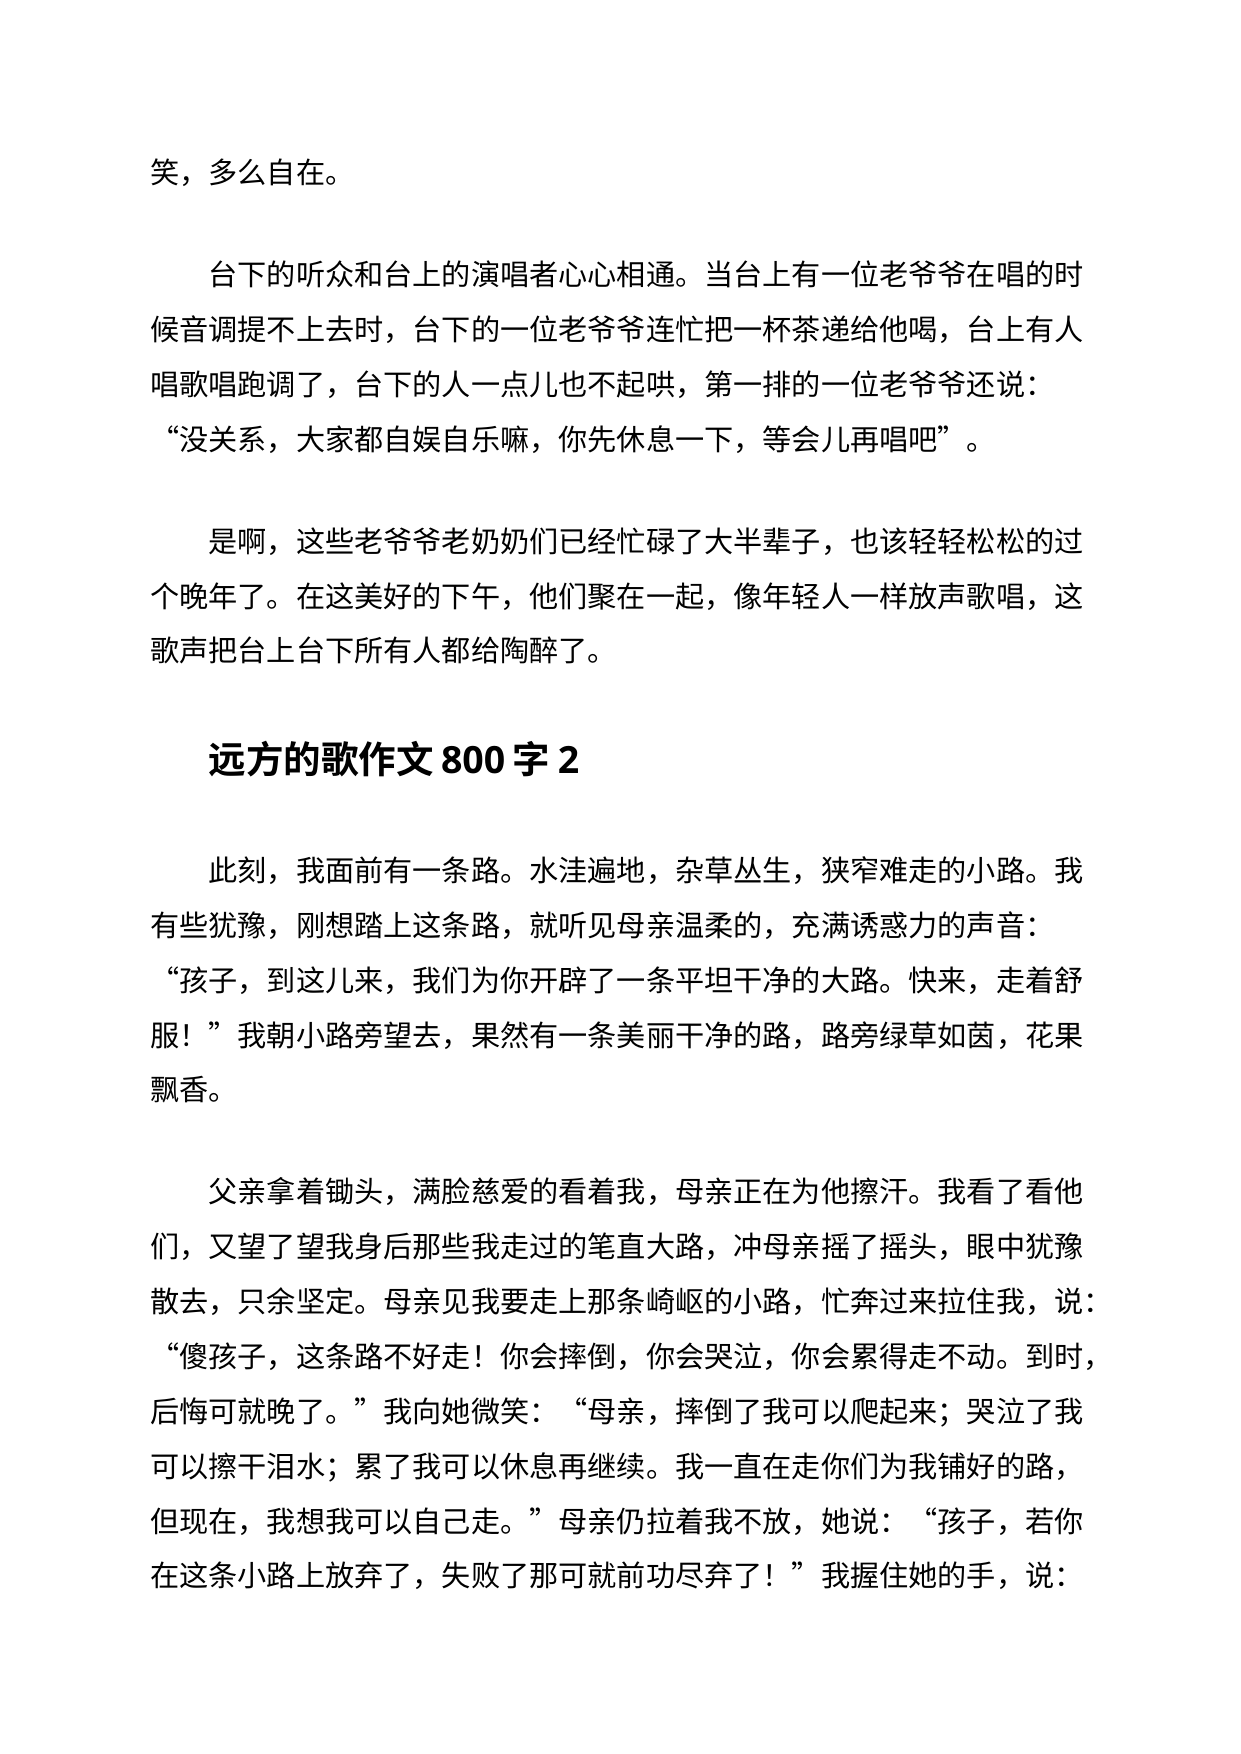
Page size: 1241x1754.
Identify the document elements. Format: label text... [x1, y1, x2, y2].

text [150, 1169, 1090, 1595]
text 台下的听众和台上的演唱者心心相通。当台上有一位老爷爷在唱的时候音调提不上去时，台下的一位老爷爷连忙把一杯茶递给他喝，台上有人唱歌唱跑调了，台下的人一点儿也不起哄，第一排的一位老爷爷还说：“没关系，大家都自娱自乐嘛，你先休息一下，等会儿再唱吧”。 [150, 252, 1090, 459]
text 此刻，我面前有一条路。水洼遍地，杂草丛生，狭窄难走的小路。我有些犹豫，刚想踏上这条路，就听见母亲温柔的，充满诱惑力的声音：“孩子，到这儿来，我们为你开辟了一条平坦干净的大路。快来，走着舒服！”我朝小路旁望去，果然有一条美丽干净的路，路旁绿草如茵，花果飘香。 [150, 847, 1090, 1109]
text 远方的歌作文800字2 [150, 730, 1090, 784]
text 是啊，这些老爷爷老奶奶们已经忙碌了大半辈子，也该轻轻松松的过个晚年了。在这美好的下午，他们聚在一起，像年轻人一样放声歌唱，这歌声把台上台下所有人都给陶醉了。 [150, 518, 1090, 670]
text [150, 150, 1090, 192]
